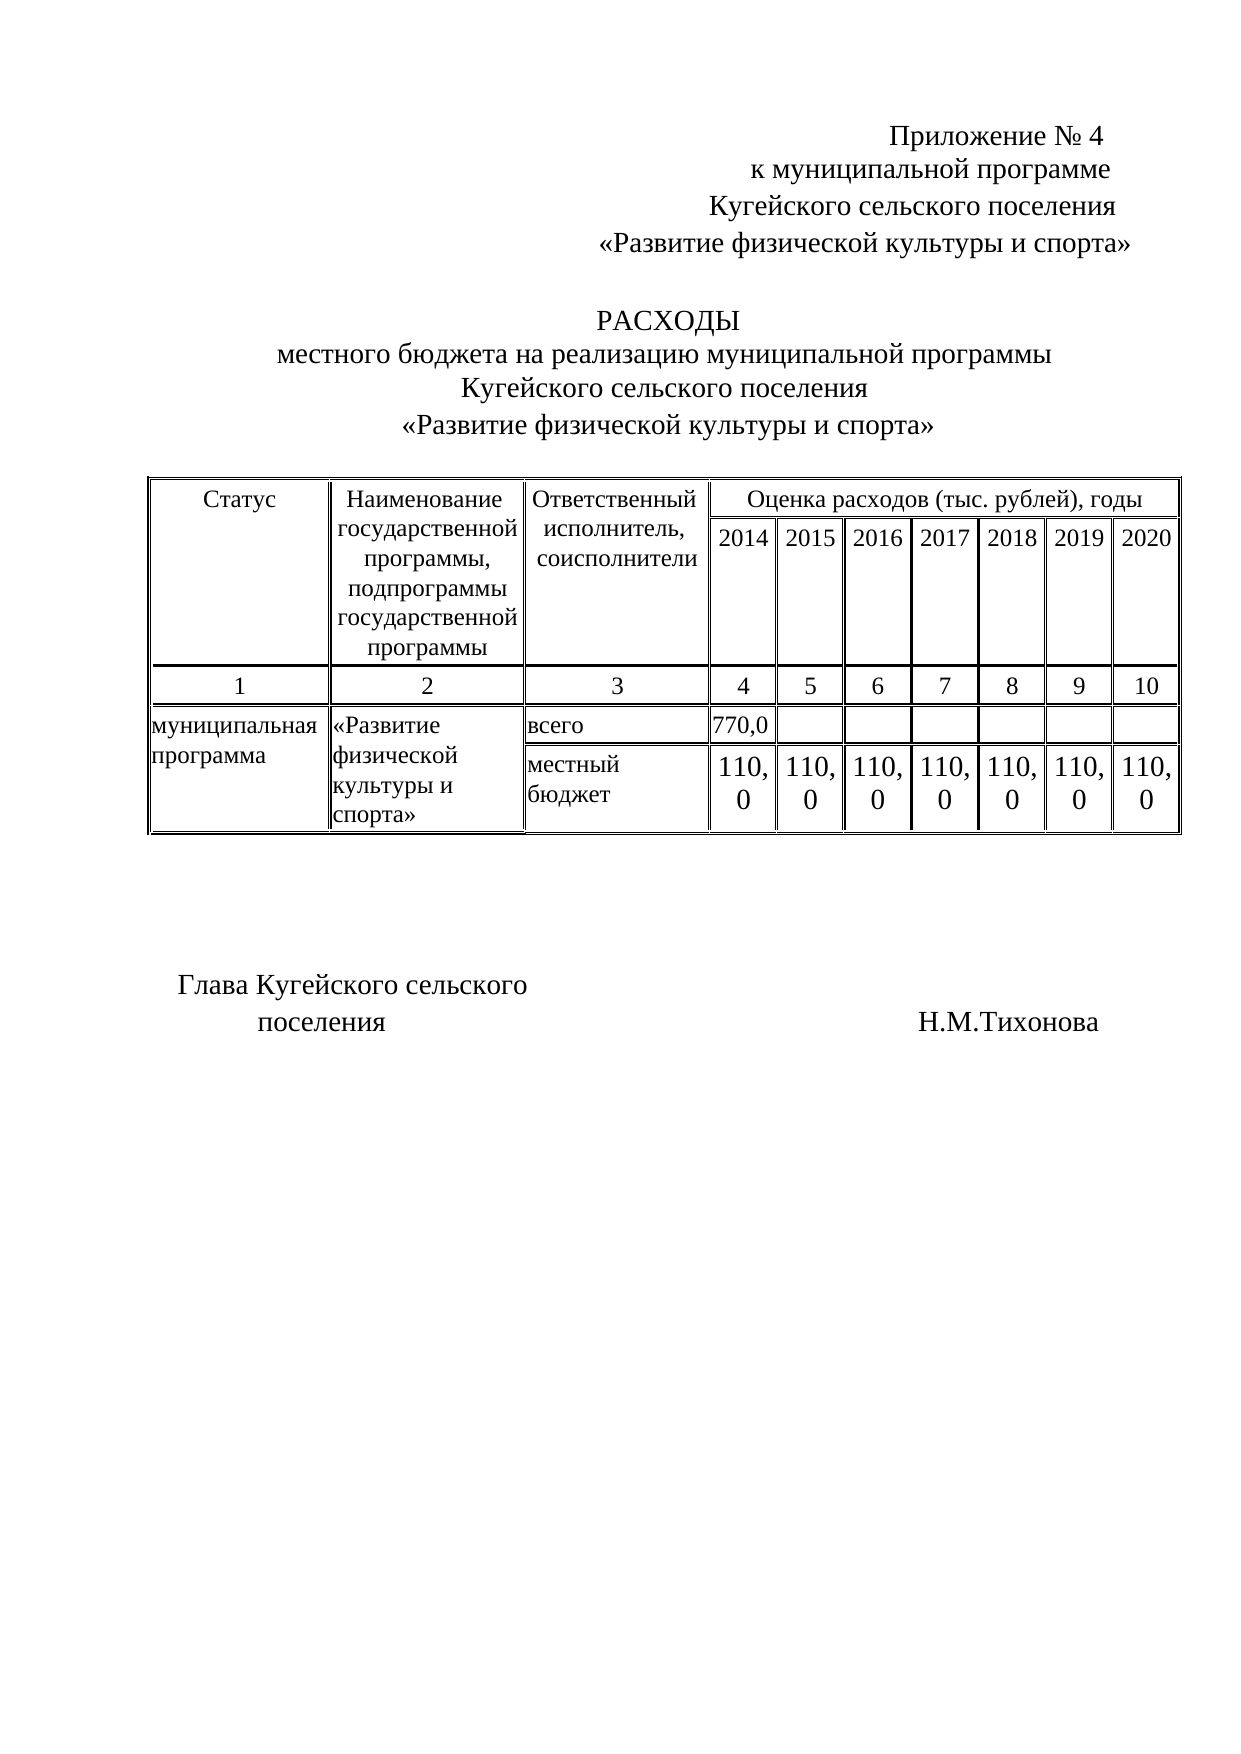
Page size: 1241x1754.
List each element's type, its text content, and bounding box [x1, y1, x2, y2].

table_cell [1047, 707, 1111, 742]
table_cell 2018 [980, 519, 1044, 664]
table_cell 110,0 [911, 746, 978, 831]
table_header Статус [151, 478, 330, 664]
table_cell [778, 707, 842, 742]
text Кугейского сельского поселения [177, 188, 1152, 222]
table_cell 8 [980, 667, 1044, 703]
text РАСХОДЫ местного бюджета на реализацию муниципальной программы Кугейского сельского поселения [177, 303, 1152, 404]
table_cell муниципальная программа [151, 703, 330, 831]
text Глава Кугейского сельского [177, 967, 1152, 1001]
table_header Оценка расходов (тыс. рублей), годы [710, 480, 1178, 516]
table_header Наименование государственной программы, подпрограммы государственной программы [330, 480, 525, 664]
table_cell 1 [151, 664, 328, 703]
table_cell 2016 [846, 519, 910, 664]
table_cell 4 [711, 667, 775, 703]
table_cell 5 [778, 667, 842, 703]
table_cell 770,0 [711, 707, 775, 742]
table_cell «Развитие физической культуры и спорта» [330, 707, 525, 831]
table_cell 110,0 [1113, 742, 1179, 831]
table_cell 9 [1047, 667, 1111, 703]
table_cell всего [526, 707, 708, 742]
text «Развитие физической культуры и спорта» [177, 225, 1152, 258]
table_cell [913, 707, 977, 742]
table_cell [1114, 703, 1179, 742]
table_cell 10 [1114, 664, 1178, 703]
table_cell 7 [913, 667, 977, 703]
text Приложение № 4 к муниципальной программе [177, 118, 1152, 185]
table_cell [980, 707, 1044, 742]
table_header Ответственный исполнитель, соисполнители [525, 480, 709, 664]
table_cell 110,0 [1046, 746, 1113, 831]
text «Развитие физической культуры и спорта» [177, 407, 1152, 440]
table_cell 3 [526, 667, 708, 703]
table_cell 2019 [1047, 519, 1111, 664]
table_cell 110,0 [710, 746, 777, 831]
text поселения Н.М.Тихонова [177, 1004, 1152, 1037]
table_cell 2020 [1113, 516, 1180, 664]
table_cell 110,0 [777, 742, 844, 831]
table_cell 2014 [711, 519, 775, 664]
table_cell 110,0 [844, 746, 911, 831]
table_cell 2017 [913, 519, 977, 664]
table_cell 6 [846, 667, 910, 703]
table_cell 110,0 [978, 746, 1046, 831]
table_cell местный бюджет [525, 746, 709, 831]
table_cell 2 [332, 667, 523, 703]
table_cell [846, 707, 910, 742]
table_cell 2015 [778, 519, 842, 664]
